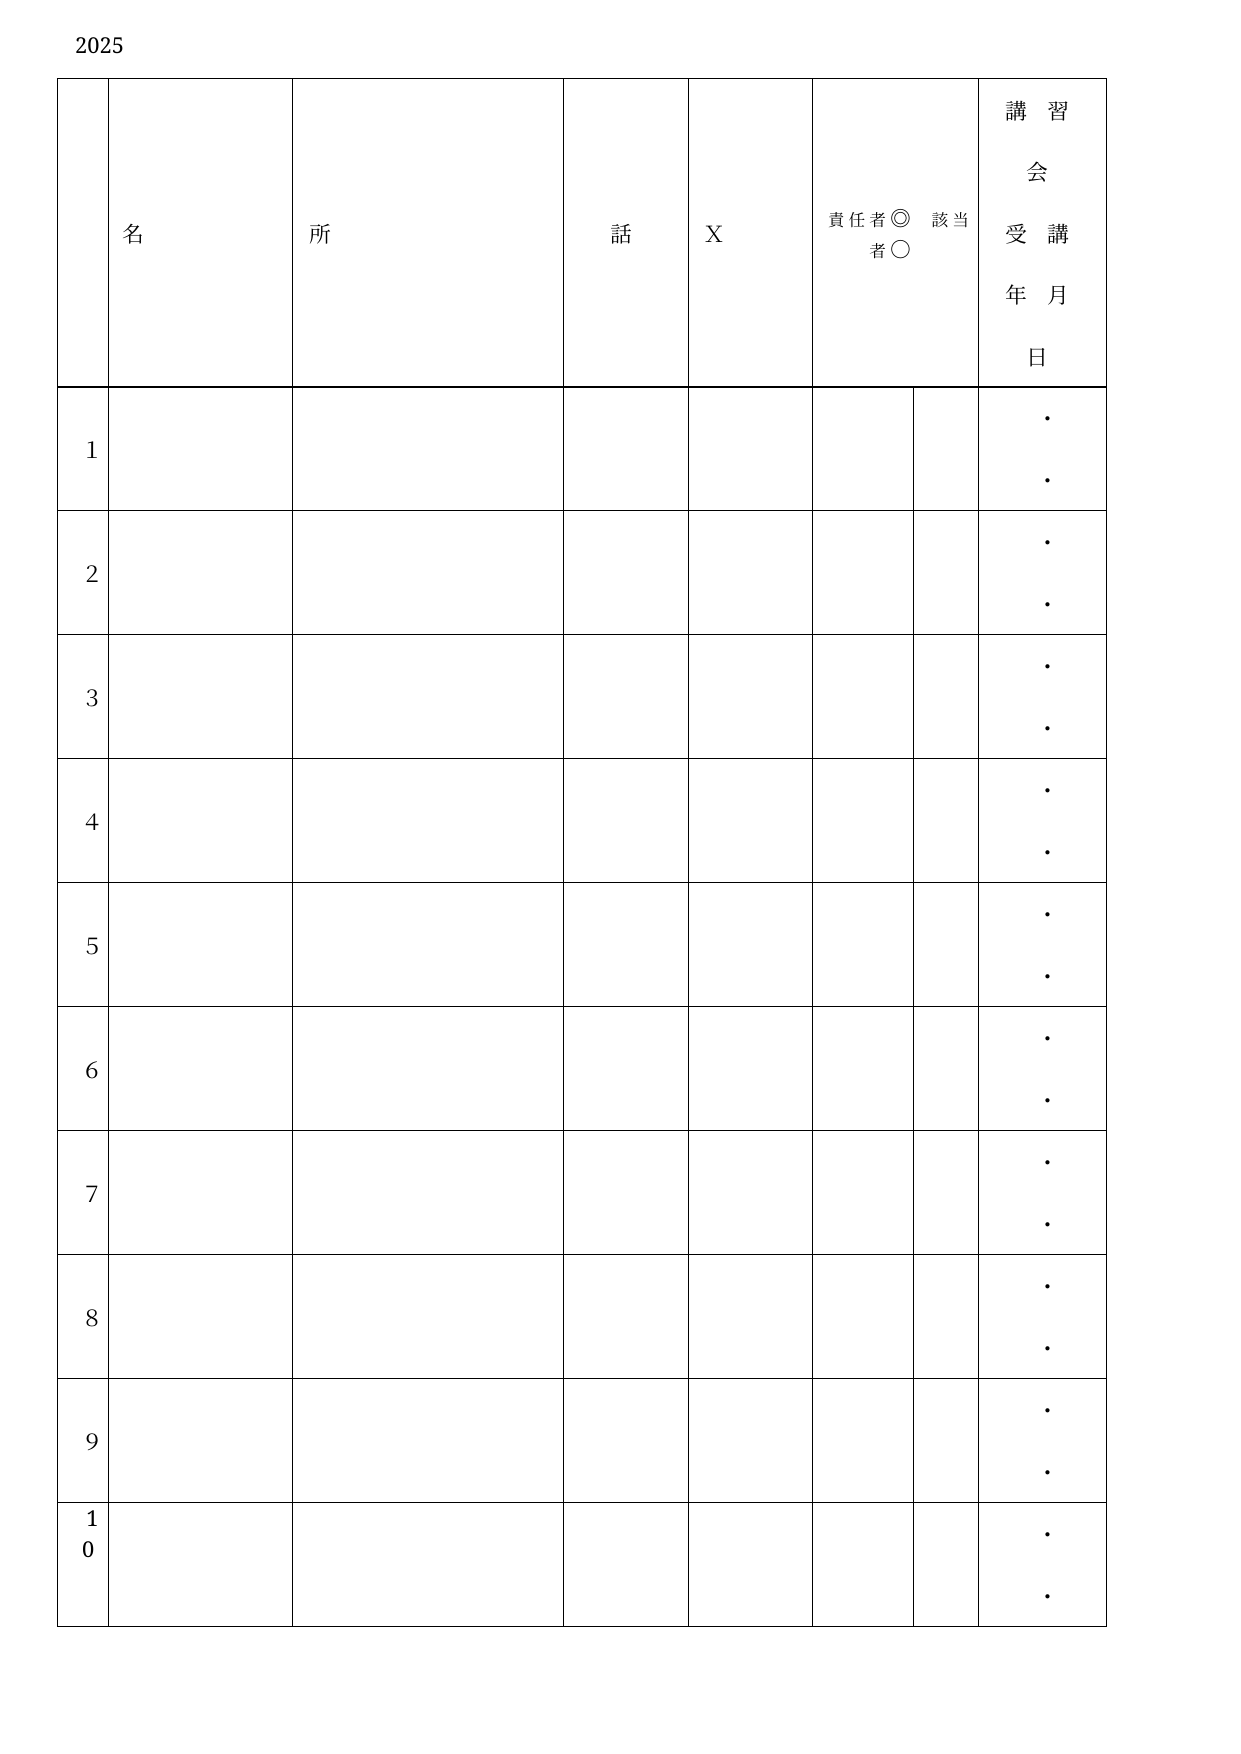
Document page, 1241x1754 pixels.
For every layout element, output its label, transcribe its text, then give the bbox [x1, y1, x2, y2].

table_cell ６ [58, 1007, 108, 1130]
table_cell [813, 759, 913, 882]
table_cell [914, 635, 978, 758]
table_cell [813, 511, 913, 634]
table_cell [564, 511, 688, 634]
table_cell [689, 1379, 812, 1502]
table_cell [293, 1379, 563, 1502]
table_cell [109, 1379, 292, 1502]
table_cell ・ ・ [979, 883, 1106, 1006]
table_header ＦＡＸ [689, 79, 812, 386]
table_cell [293, 1503, 563, 1626]
table_cell [689, 1255, 812, 1378]
table_cell [689, 635, 812, 758]
table_cell [564, 1131, 688, 1254]
table_cell ・ ・ [979, 635, 1106, 758]
table_cell [813, 1007, 913, 1130]
table_cell [293, 1131, 563, 1254]
table_cell [689, 1503, 812, 1626]
table_cell [564, 1255, 688, 1378]
table_cell [689, 1131, 812, 1254]
table_header 氏 名 [109, 79, 292, 386]
table_cell 責任者◎該当者○ [813, 79, 978, 386]
table_cell [109, 1131, 292, 1254]
table_header No. [58, 79, 108, 386]
table_cell ５ [58, 883, 108, 1006]
table_cell [914, 388, 978, 510]
table_cell [689, 388, 812, 510]
table_cell [109, 1255, 292, 1378]
table_cell [813, 1131, 913, 1254]
table_cell ７ [58, 1131, 108, 1254]
table_cell ・ ・ [979, 1379, 1106, 1502]
table_cell [109, 388, 292, 510]
table_cell ８ [58, 1255, 108, 1378]
table_cell ・ ・ [979, 1131, 1106, 1254]
table_header 電 話 [564, 79, 688, 386]
table_cell [293, 511, 563, 634]
table_cell [813, 1255, 913, 1378]
table_header 住 所 [293, 79, 563, 386]
table_cell [293, 883, 563, 1006]
table_cell ・ ・ [979, 759, 1106, 882]
table_cell ・ ・ [979, 388, 1106, 510]
table_cell [564, 759, 688, 882]
table_cell ４ [58, 759, 108, 882]
table_cell [689, 511, 812, 634]
table_cell [109, 759, 292, 882]
table_cell [689, 883, 812, 1006]
table_cell [813, 388, 913, 510]
table_cell [564, 635, 688, 758]
table_header 認証講習会 受講年月日 [979, 79, 1106, 386]
table_cell [109, 883, 292, 1006]
table_cell [914, 1379, 978, 1502]
table_cell [813, 883, 913, 1006]
table_cell ・ ・ [979, 1503, 1106, 1626]
table_cell [914, 1503, 978, 1626]
table_cell ・ ・ [979, 511, 1106, 634]
table_cell [914, 759, 978, 882]
table_cell [564, 1379, 688, 1502]
table_cell [293, 1255, 563, 1378]
table_cell １ [58, 388, 108, 510]
table_cell 10 [58, 1503, 108, 1626]
table_cell [293, 388, 563, 510]
table_cell ３ [58, 635, 108, 758]
table_cell [293, 759, 563, 882]
table_cell [109, 1503, 292, 1626]
table_cell [914, 1007, 978, 1130]
table_cell ・ ・ [979, 1255, 1106, 1378]
table_cell [564, 1007, 688, 1130]
table_cell [813, 1503, 913, 1626]
table_cell [293, 635, 563, 758]
table_cell [564, 1503, 688, 1626]
table_cell [914, 883, 978, 1006]
table_cell [109, 1007, 292, 1130]
table_cell [564, 388, 688, 510]
table_cell ９ [58, 1379, 108, 1502]
table_cell [109, 635, 292, 758]
table_cell [914, 511, 978, 634]
table_cell [689, 759, 812, 882]
table_cell ２ [58, 511, 108, 634]
table_cell [109, 511, 292, 634]
table_cell [813, 1379, 913, 1502]
table_cell [293, 1007, 563, 1130]
table_cell [914, 1255, 978, 1378]
table_cell [813, 635, 913, 758]
table_cell ・ ・ [979, 1007, 1106, 1130]
table_cell [689, 1007, 812, 1130]
table_cell [914, 1131, 978, 1254]
table_cell [564, 883, 688, 1006]
